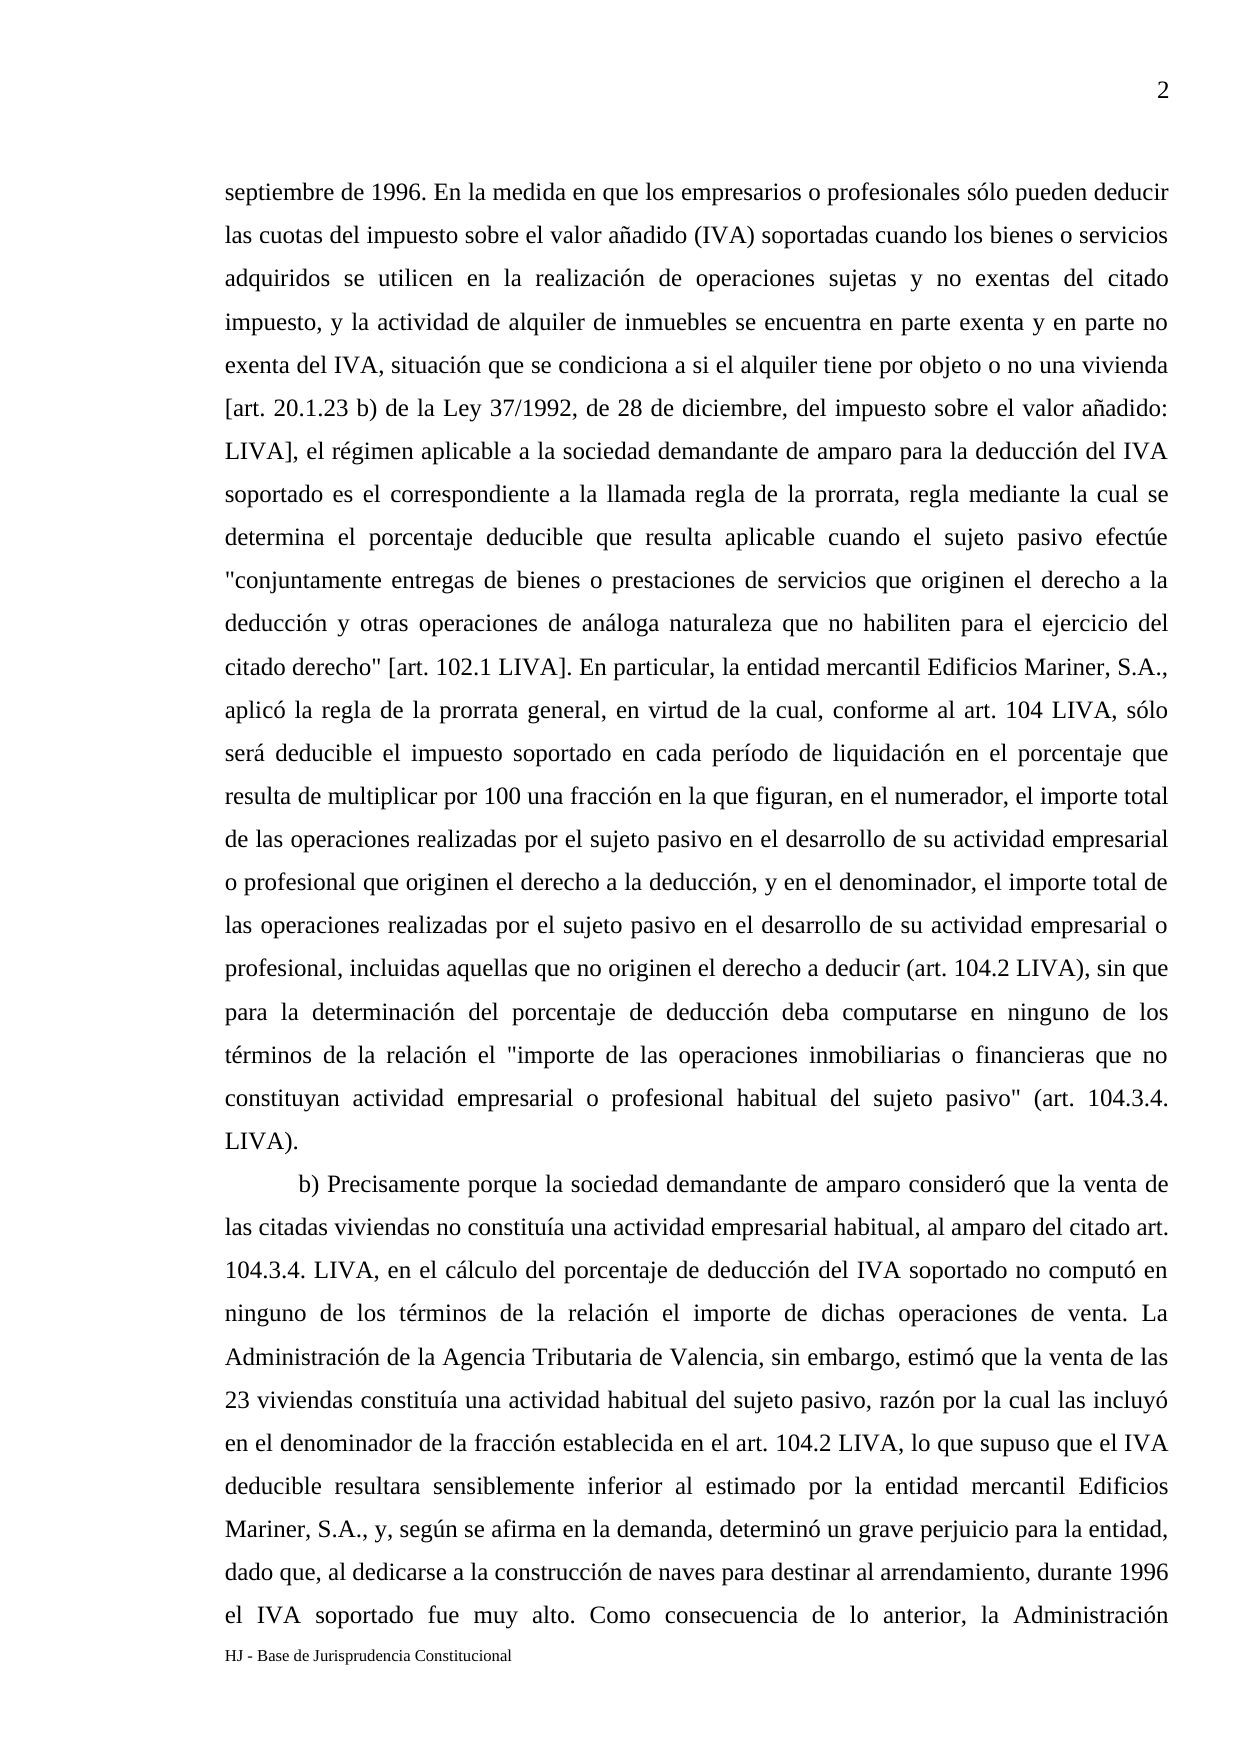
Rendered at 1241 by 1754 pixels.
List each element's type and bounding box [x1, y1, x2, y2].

text [224, 177, 1169, 1155]
text [224, 1169, 1169, 1629]
